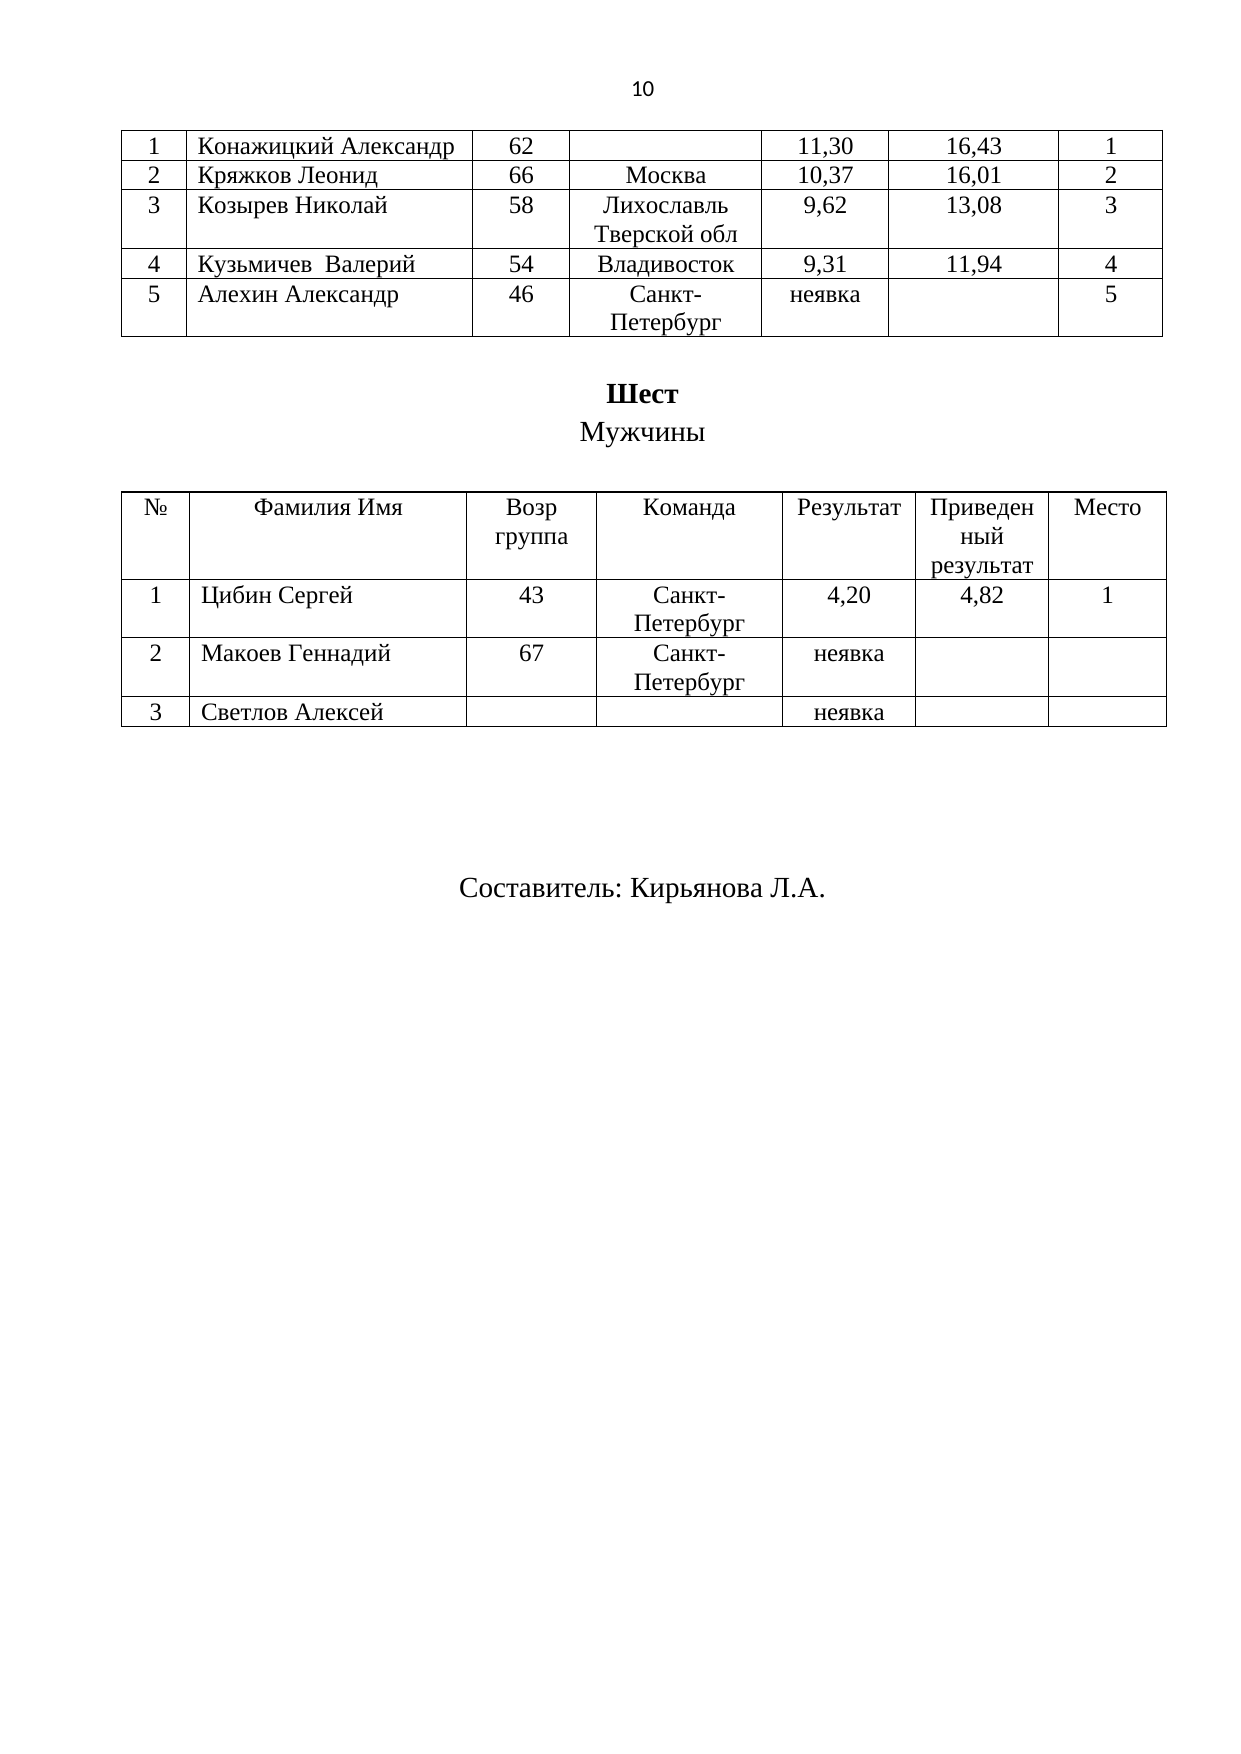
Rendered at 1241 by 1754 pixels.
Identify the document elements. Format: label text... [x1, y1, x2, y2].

table_cell 1 [1059, 131, 1162, 159]
table_header Фамилия Имя [190, 493, 466, 579]
table_cell 9,31 [762, 249, 888, 278]
table_cell Светлов Алексей [190, 697, 466, 726]
table_cell [1049, 638, 1166, 696]
table_cell 3 [122, 190, 186, 248]
table_cell неявка [762, 279, 888, 336]
table_cell 3 [1059, 190, 1162, 248]
table_cell 11,30 [762, 131, 888, 159]
table_header Команда [597, 493, 782, 579]
table_cell 2 [1059, 161, 1162, 189]
table_cell 5 [122, 279, 186, 336]
table_cell 46 [473, 279, 569, 336]
table_header Приведенный результат [916, 493, 1048, 579]
table_cell 4,82 [916, 580, 1048, 637]
table_cell 43 [467, 580, 596, 637]
table_cell Конажицкий Александр [187, 131, 472, 159]
table_header Возр группа [467, 493, 596, 579]
table_cell Кузьмичев Валерий [187, 249, 472, 278]
table_header Результат [783, 493, 915, 579]
table_cell [916, 638, 1048, 696]
table_cell 4,20 [783, 580, 915, 637]
table_cell 66 [473, 161, 569, 189]
table_cell Алехин Александр [187, 279, 472, 336]
table_cell 1 [122, 131, 186, 159]
table_cell 16,01 [889, 161, 1058, 189]
table_cell Санкт-Петербург [597, 638, 782, 696]
table_cell [570, 131, 761, 159]
table_cell [597, 697, 782, 726]
table_cell Санкт-Петербург [570, 279, 761, 336]
table_cell 67 [467, 638, 596, 696]
table_cell 3 [122, 697, 189, 726]
table_cell Макоев Геннадий [190, 638, 466, 696]
table_cell 10,37 [762, 161, 888, 189]
text Составитель: Кирьянова Л.А. [133, 870, 1152, 903]
table_cell Кряжков Леонид [187, 161, 472, 189]
table_cell [889, 279, 1058, 336]
text Мужчины [133, 414, 1152, 448]
table_cell Санкт-Петербург [597, 580, 782, 637]
table_cell Москва [570, 161, 761, 189]
table_cell Владивосток [570, 249, 761, 278]
table_header Место [1049, 493, 1166, 579]
table_cell Лихославль Тверской обл [570, 190, 761, 248]
table_cell 4 [1059, 249, 1162, 278]
table_cell 5 [1059, 279, 1162, 336]
table_cell 16,43 [889, 131, 1058, 159]
table_cell [916, 697, 1048, 726]
table_cell 1 [122, 580, 189, 637]
table_cell 62 [473, 131, 569, 159]
table_header № [122, 493, 189, 579]
table_cell 58 [473, 190, 569, 248]
table_cell 54 [473, 249, 569, 278]
table_cell 9,62 [762, 190, 888, 248]
table_cell неявка [783, 697, 915, 726]
table_cell 11,94 [889, 249, 1058, 278]
text Шест [133, 376, 1152, 409]
table_cell 2 [122, 638, 189, 696]
table_cell 1 [1049, 580, 1166, 637]
table_cell Козырев Николай [187, 190, 472, 248]
table_cell 4 [122, 249, 186, 278]
table_cell Цибин Сергей [190, 580, 466, 637]
table_cell [467, 697, 596, 726]
table_cell [1049, 697, 1166, 726]
table_cell 13,08 [889, 190, 1058, 248]
table_cell неявка [783, 638, 915, 696]
table_cell 2 [122, 161, 186, 189]
